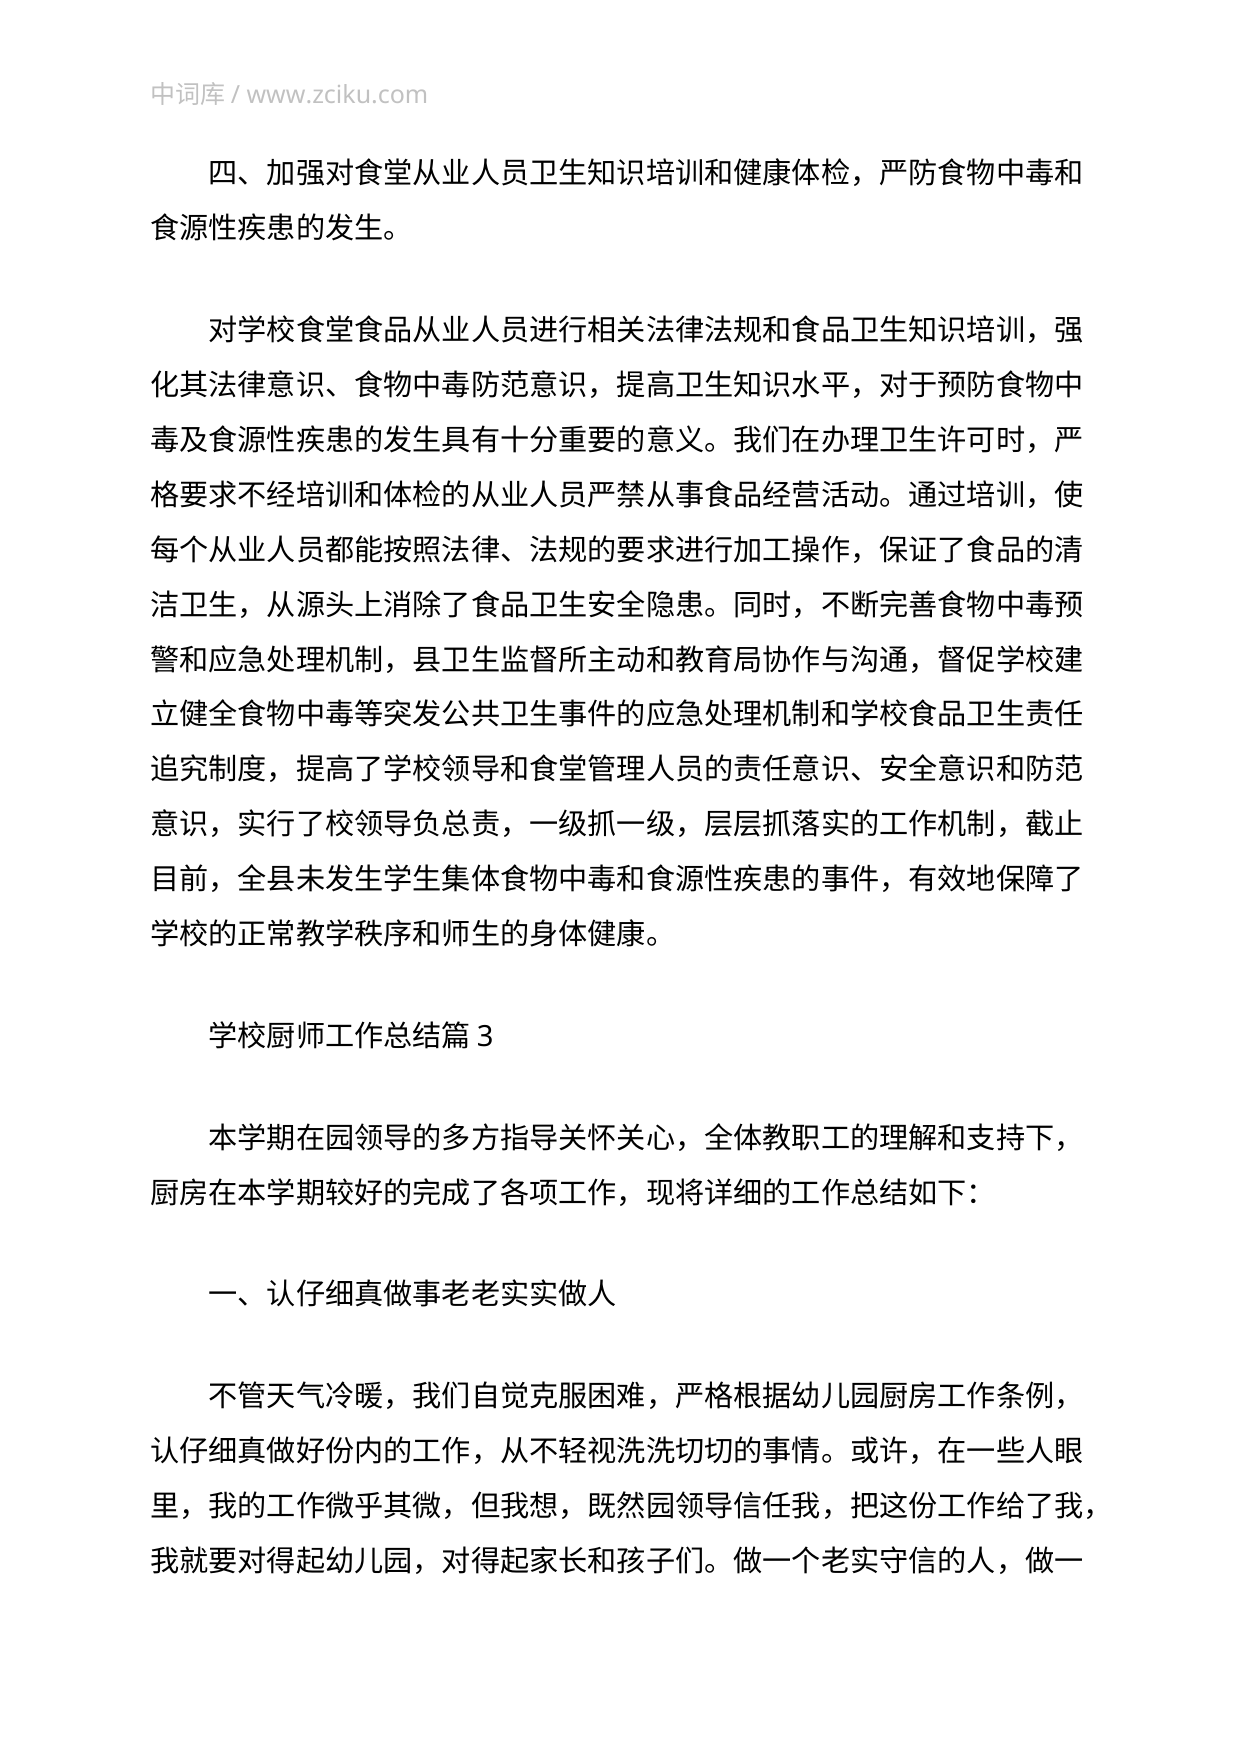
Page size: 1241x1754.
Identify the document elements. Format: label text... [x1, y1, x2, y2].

text 学校厨师工作总结篇3 [150, 1012, 1090, 1055]
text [150, 1373, 1090, 1580]
text 一、认仔细真做事老老实实做人 [150, 1271, 1090, 1313]
text 四、加强对食堂从业人员卫生知识培训和健康体检，严防食物中毒和食源性疾患的发生。 [150, 150, 1090, 247]
text 本学期在园领导的多方指导关怀关心，全体教职工的理解和支持下，厨房在本学期较好的完成了各项工作，现将详细的工作总结如下： [150, 1114, 1090, 1211]
text 对学校食堂食品从业人员进行相关法律法规和食品卫生知识培训，强化其法律意识、食物中毒防范意识，提高卫生知识水平，对于预防食物中毒及食源性疾患的发生具有十分重要的意义。我们在办理卫生许可时，严格要求不经培训和体检的从业人员严禁从事食品经营活动。通过培训，使每个从业人员都能按照法律、法规的要求进行加工操作，保证了食品的清洁卫生，从源头上消除了食品卫生安全隐患。同时，不断完善食物中毒预警和应急处理机制，县卫生监督所主动和教育局协作与沟通，督促学校建立健全食物中毒等突发公共卫生事件的应急处理机制和学校食品卫生责任追究制度，提高了学校领导和食堂管理人员的责任意识、安全意识和防范意识，实行了校领导负总责，一级抓一级，层层抓落实的工作机制，截止目前，全县未发生学生集体食物中毒和食源性疾患的事件，有效地保障了学校的正常教学秩序和师生的身体健康。 [150, 307, 1090, 953]
